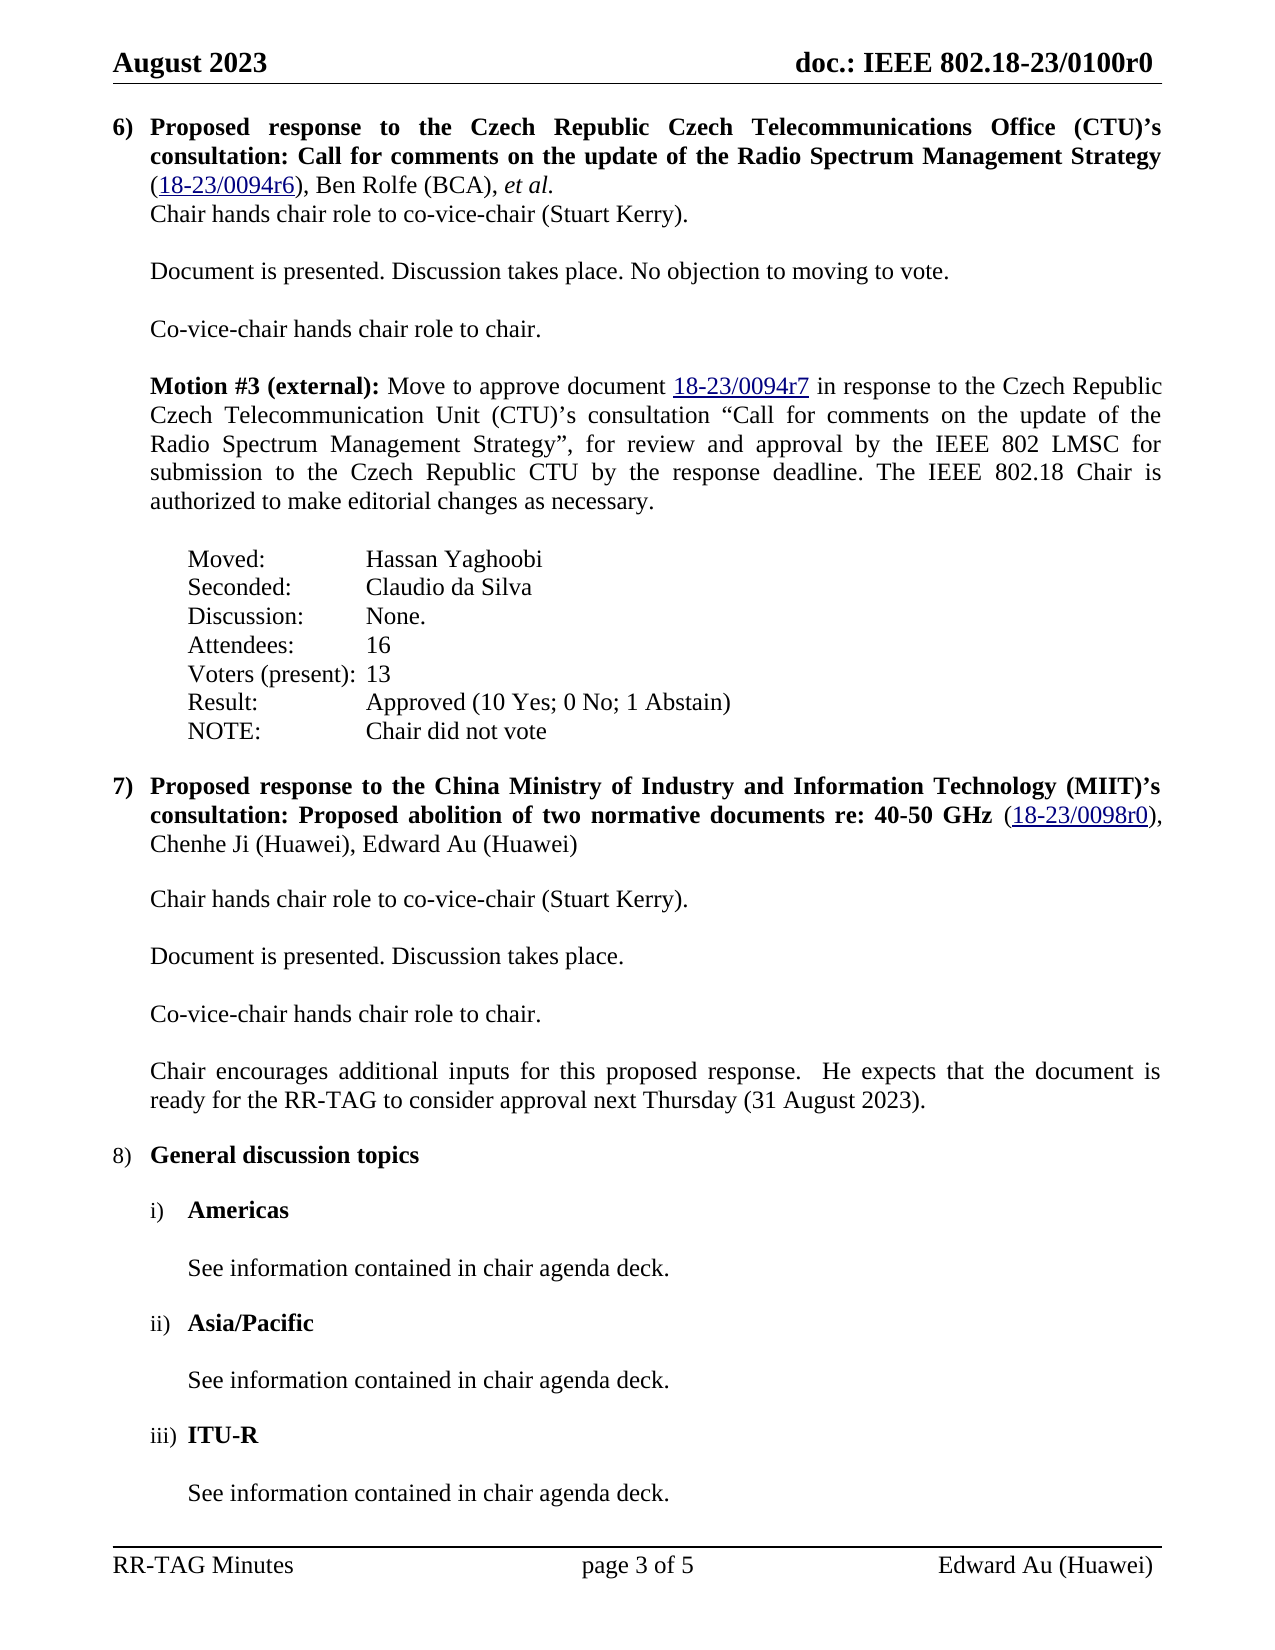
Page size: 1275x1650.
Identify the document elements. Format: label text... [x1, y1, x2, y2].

list Chair hands chair role to co-vice-chair (Stuart Kerry). [150, 199, 1162, 227]
list General discussion topics [112, 1140, 1162, 1195]
list Document is presented. Discussion takes place. No objection to moving to vote. [150, 256, 1162, 285]
list Americas See information contained in chair agenda deck. [150, 1195, 1162, 1308]
list Co-vice-chair hands chair role to chair. [150, 999, 1162, 1028]
list Motion #3 (external): Move to approve document 18-23/0094r7 in response to the Czech Republic Czech Telecommunication Unit (CTU)’s consultation “Call for comments on the update of the Radio Spectrum Management Strategy”, for review and approval by the IEEE 802 LMSC for submission to the Czech Republic CTU by the response deadline. The IEEE 802.18 Chair is authorized to make editorial changes as necessary. [150, 342, 1162, 515]
list Result: Approved (10 Yes; 0 No; 1 Abstain) [187, 687, 1162, 716]
list Discussion: None. [187, 601, 1162, 630]
list NOTE: Chair did not vote [187, 716, 1162, 771]
list Attendees: 16 [187, 630, 1162, 659]
list Asia/Pacific See information contained in chair agenda deck. [150, 1308, 1162, 1394]
list Co-vice-chair hands chair role to chair. [150, 314, 1162, 342]
list Seconded: Claudio da Silva [187, 572, 1162, 601]
list Chair encourages additional inputs for this proposed response. He expects that the document is ready for the RR-TAG to consider approval next Thursday (31 August 2023). [150, 1056, 1162, 1114]
list Chair hands chair role to co-vice-chair (Stuart Kerry). [150, 884, 1162, 913]
list Proposed response to the Czech Republic Czech Telecommunications Office (CTU)’s consultation: Call for comments on the update of the Radio Spectrum Management Strategy (18-23/0094r6), Ben Rolfe (BCA), et al. [112, 112, 1162, 199]
list Proposed response to the China Ministry of Industry and Information Technology (MIIT)’s consultation: Proposed abolition of two normative documents re: 40-50 GHz (18-23/0098r0), Chenhe Ji (Huawei), Edward Au (Huawei) [112, 771, 1162, 858]
list Voters (present): 13 [187, 659, 1162, 687]
list ITU-R See information contained in chair agenda deck. [150, 1421, 1162, 1507]
list Document is presented. Discussion takes place. [150, 941, 1162, 970]
list Moved: Hassan Yaghoobi [187, 544, 1162, 572]
